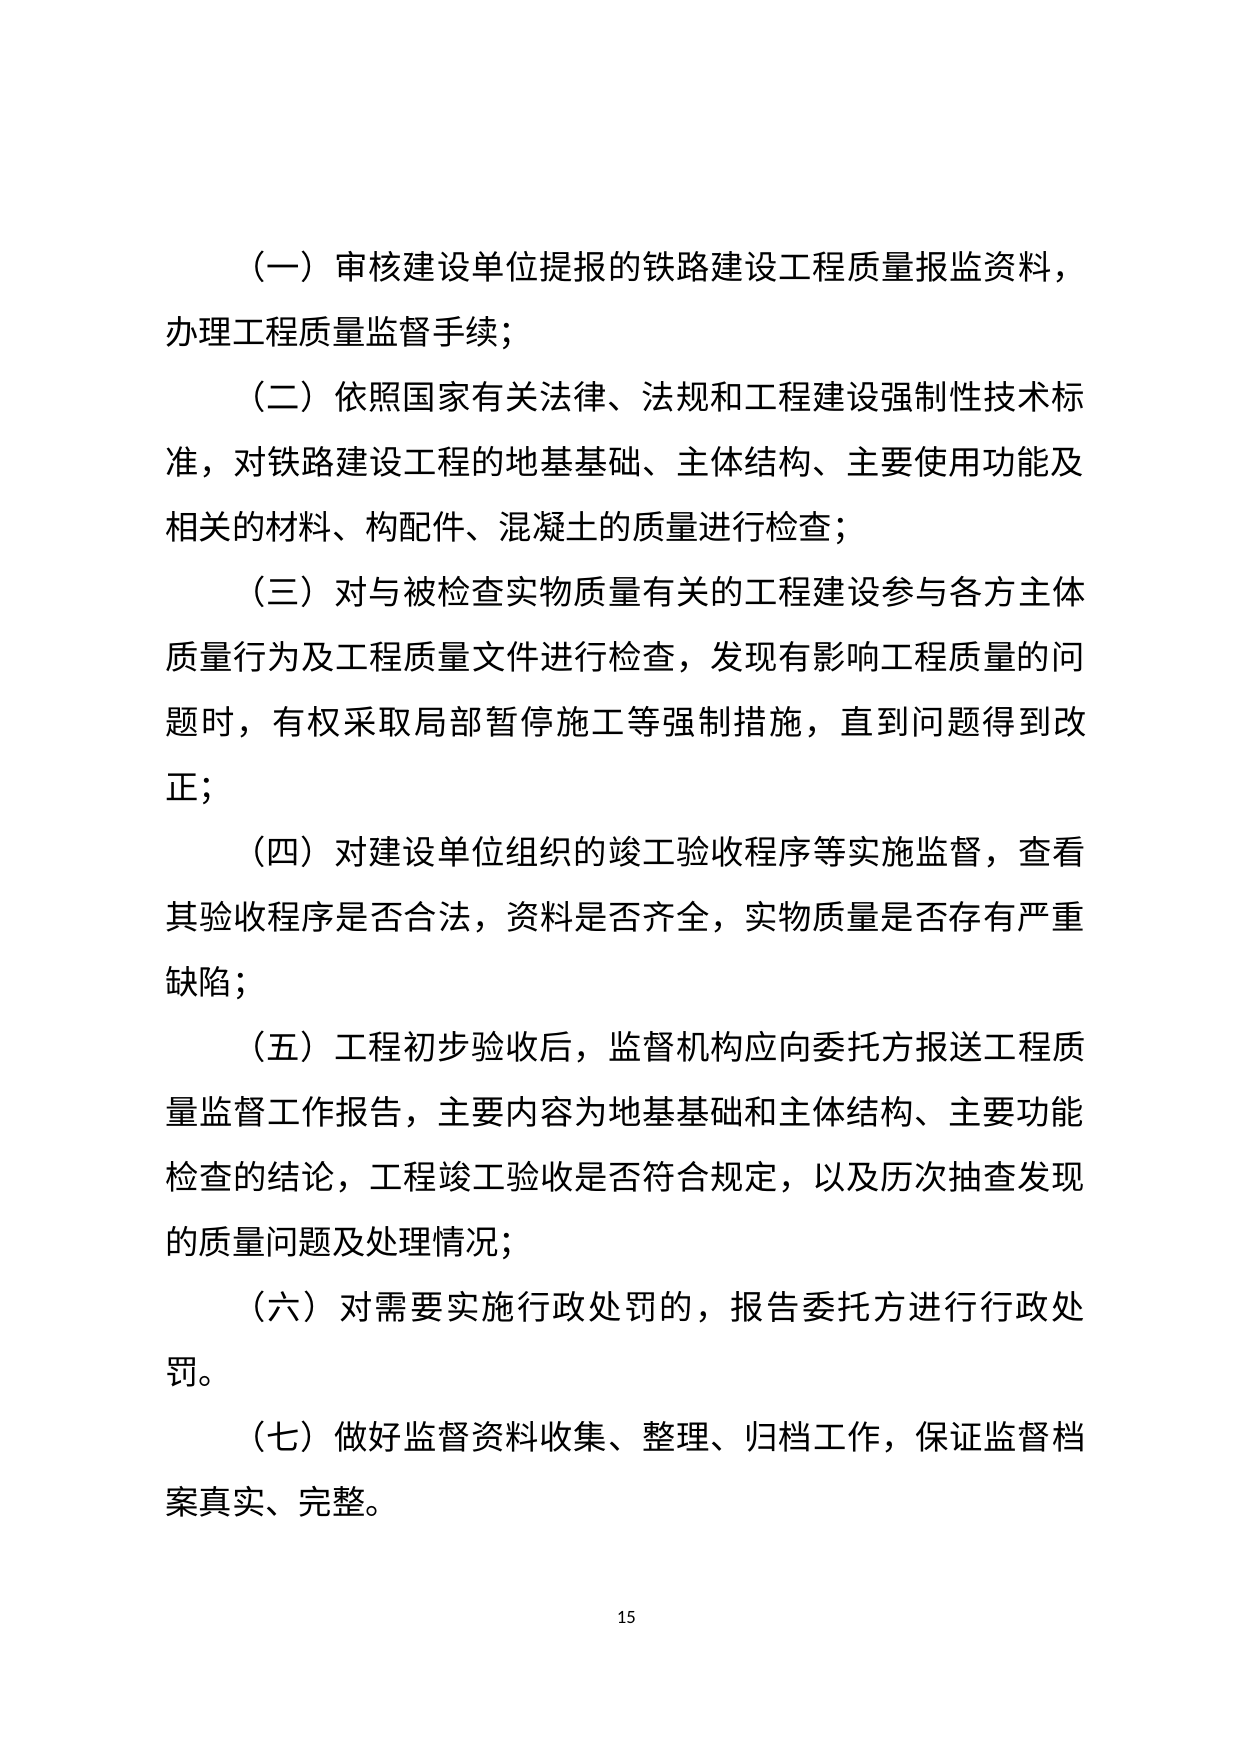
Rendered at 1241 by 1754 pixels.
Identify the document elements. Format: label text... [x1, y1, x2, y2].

text （三）对与被检查实物质量有关的工程建设参与各方主体质量行为及工程质量文件进行检查，发现有影响工程质量的问题时，有权采取局部暂停施工等强制措施，直到问题得到改正； [165, 558, 1087, 818]
text （七）做好监督资料收集、整理、归档工作，保证监督档案真实、完整。 [165, 1403, 1087, 1533]
text （一）审核建设单位提报的铁路建设工程质量报监资料，办理工程质量监督手续； [165, 233, 1087, 363]
text （二）依照国家有关法律、法规和工程建设强制性技术标准，对铁路建设工程的地基基础、主体结构、主要使用功能及相关的材料、构配件、混凝土的质量进行检查； [165, 363, 1087, 558]
text （六）对需要实施行政处罚的，报告委托方进行行政处罚。 [165, 1273, 1087, 1403]
text （四）对建设单位组织的竣工验收程序等实施监督，查看其验收程序是否合法，资料是否齐全，实物质量是否存有严重缺陷； [165, 818, 1087, 1013]
text （五）工程初步验收后，监督机构应向委托方报送工程质量监督工作报告，主要内容为地基基础和主体结构、主要功能检查的结论，工程竣工验收是否符合规定，以及历次抽查发现的质量问题及处理情况； [165, 1013, 1087, 1273]
